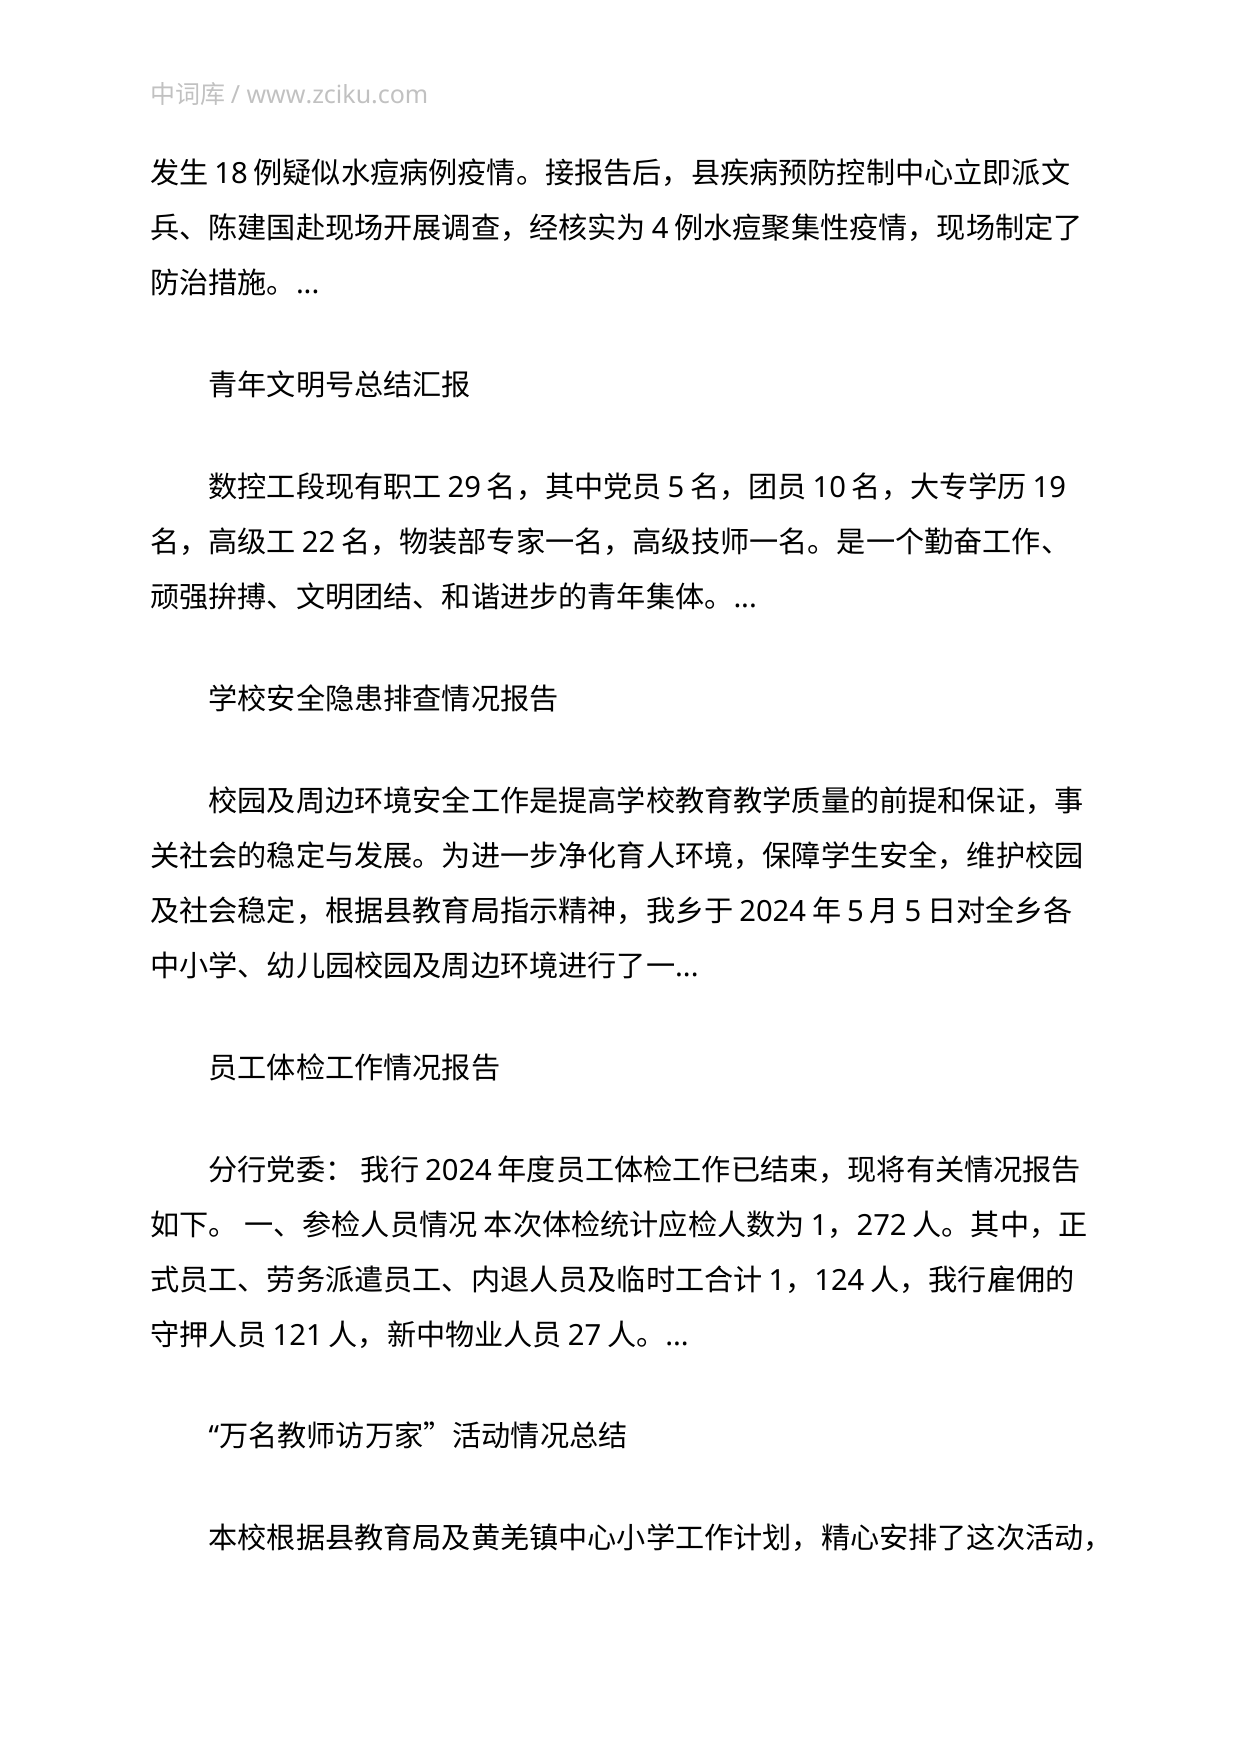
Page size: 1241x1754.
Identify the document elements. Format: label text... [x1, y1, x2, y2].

text 员工体检工作情况报告 [150, 1044, 1090, 1087]
text “万名教师访万家”活动情况总结 [150, 1413, 1090, 1455]
text 校园及周边环境安全工作是提高学校教育教学质量的前提和保证，事关社会的稳定与发展。为进一步净化育人环境，保障学生安全，维护校园及社会稳定，根据县教育局指示精神，我乡于2024年5月5日对全乡各中小学、幼儿园校园及周边环境进行了一... [150, 777, 1090, 985]
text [150, 1515, 1090, 1557]
text 数控工段现有职工29名，其中党员5名，团员10名，大专学历19名，高级工22名，物装部专家一名，高级技师一名。是一个勤奋工作、顽强拚搏、文明团结、和谐进步的青年集体。... [150, 464, 1090, 616]
text 分行党委： 我行2024年度员工体检工作已结束，现将有关情况报告如下。 一、参检人员情况 本次体检统计应检人数为1，272人。其中，正式员工、劳务派遣员工、内退人员及临时工合计1，124人，我行雇佣的守押人员121人，新中物业人员27人。... [150, 1146, 1090, 1353]
text 学校安全隐患排查情况报告 [150, 676, 1090, 718]
text 青年文明号总结汇报 [150, 362, 1090, 404]
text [150, 150, 1090, 302]
